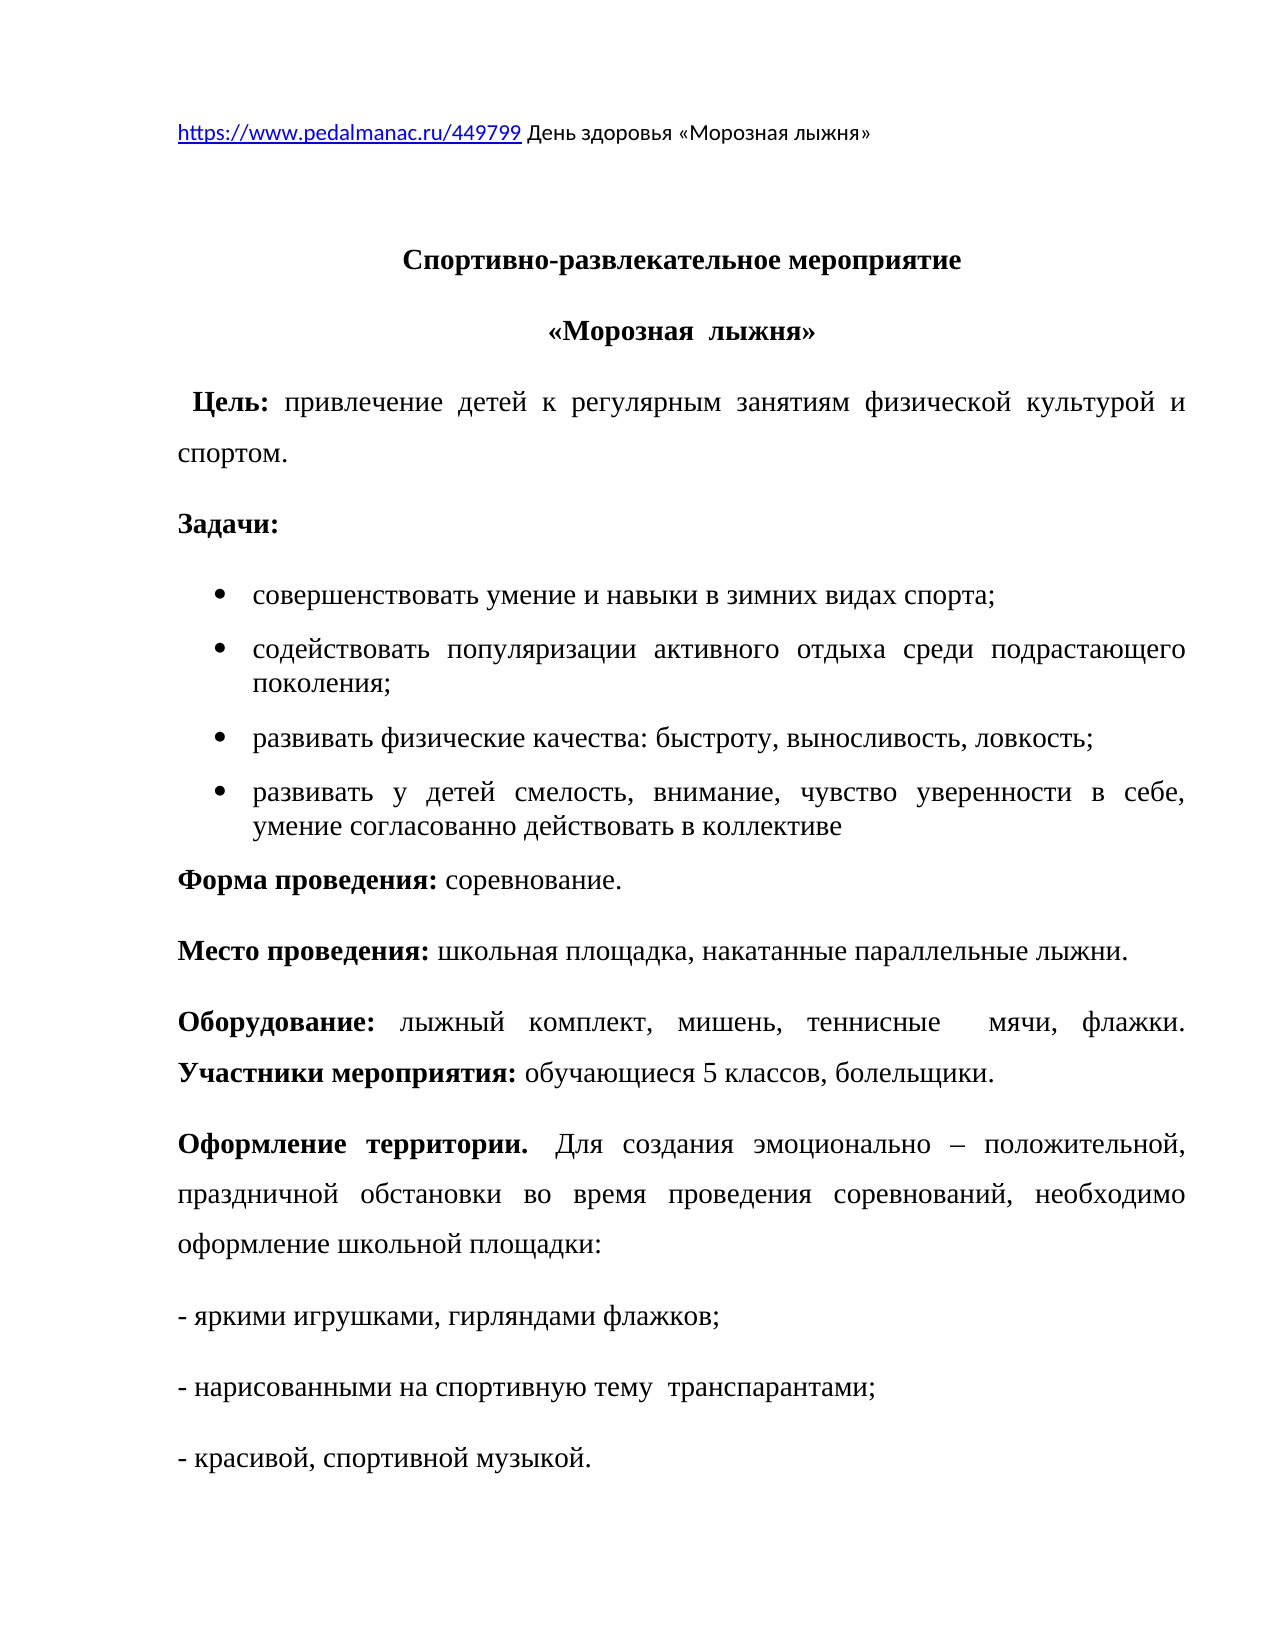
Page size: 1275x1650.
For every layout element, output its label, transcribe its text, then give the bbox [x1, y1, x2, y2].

text Оформление территории. Для создания эмоционально – положительной, праздничной обстановки во время проведения соревнований, необходимо оформление школьной площадки: [177, 1126, 1186, 1260]
text «Морозная лыжня» [177, 313, 1186, 347]
text - нарисованными на спортивную тему транспарантами; [177, 1369, 1186, 1402]
text https://www.pedalmanac.ru/449799 День здоровья «Морозная лыжня» [177, 118, 1186, 146]
text Форма проведения: соревнование. [177, 862, 1186, 896]
text Цель: привлечение детей к регулярным занятиям физической культурой и спортом. [177, 384, 1186, 468]
text Оборудование: лыжный комплект, мишень, теннисные мячи, флажки. Участники мероприятия: обучающиеся 5 классов, болельщики. [177, 1004, 1186, 1088]
text Место проведения: школьная площадка, накатанные параллельные лыжни. [177, 933, 1186, 967]
list развивать физические качества: быстроту, выносливость, ловкость; [215, 720, 1186, 753]
list совершенствовать умение и навыки в зимних видах спорта; [215, 577, 1186, 611]
text - красивой, спортивной музыкой. [177, 1440, 1186, 1473]
text Задачи: [177, 506, 1186, 539]
text Спортивно-развлекательное мероприятие [177, 242, 1186, 276]
text - яркими игрушками, гирляндами флажков; [177, 1298, 1186, 1331]
list содействовать популяризации активного отдыха среди подрастающего поколения; [215, 632, 1186, 699]
list развивать у детей смелость, внимание, чувство уверенности в себе, умение согласованно действовать в коллективе [215, 774, 1186, 841]
